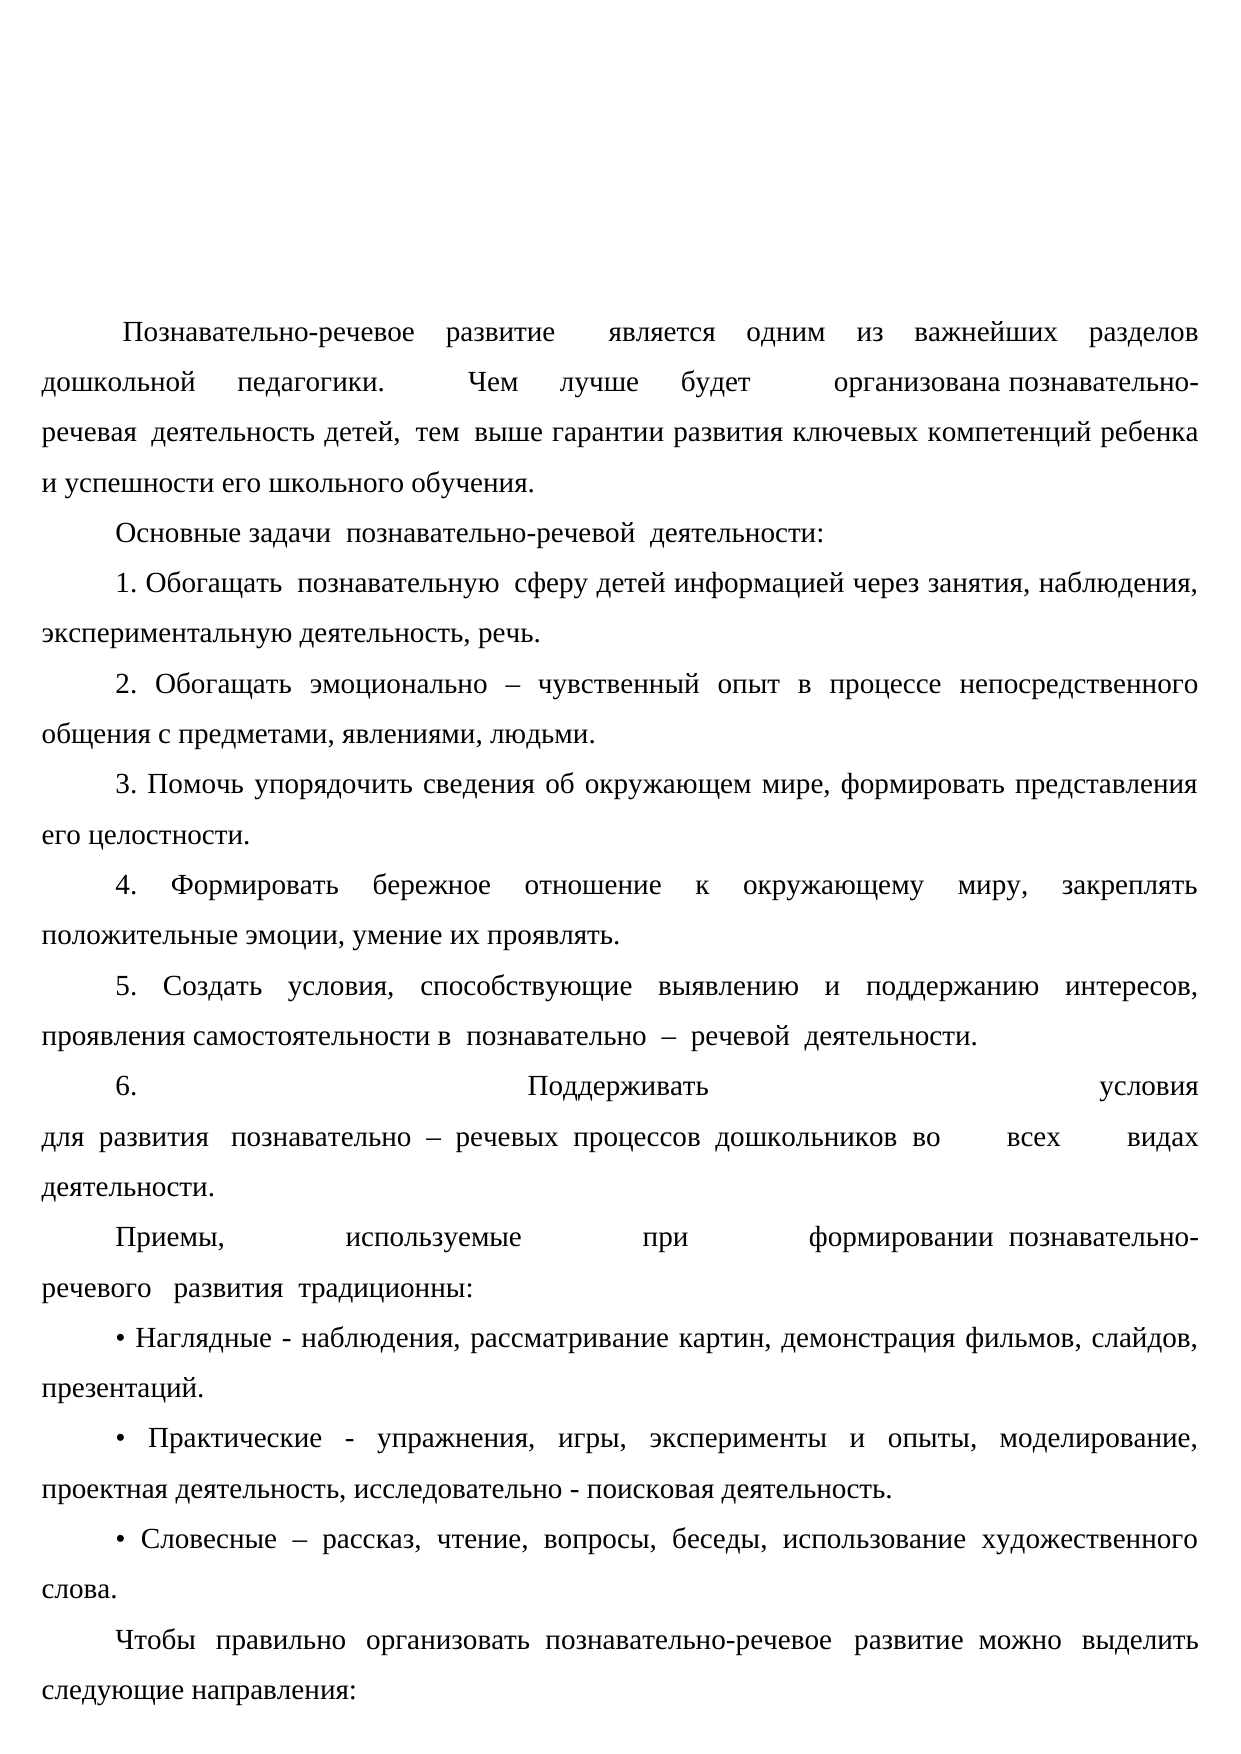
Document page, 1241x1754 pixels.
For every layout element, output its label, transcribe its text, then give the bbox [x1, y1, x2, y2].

text • Наглядные - наблюдения, рассматривание картин, демонстрация фильмов, слайдов, презентаций. [41, 1320, 1199, 1404]
text 5. Создать условия, способствующие выявлению и поддержанию интересов, проявления самостоятельности в познавательно – речевой деятельности. [41, 968, 1199, 1052]
text 2. Обогащать эмоционально – чувственный опыт в процессе непосредственного общения с предметами, явлениями, людьми. [41, 666, 1199, 750]
text 3. Помочь упорядочить сведения об окружающем мире, формировать представления его целостности. [41, 767, 1199, 850]
text Приемы, используемые при формировании познавательно-речевого развития традиционны: [41, 1219, 1199, 1303]
text 1. Обогащать познавательную сферу детей информацией через занятия, наблюдения, экспериментальную деятельность, речь. [41, 565, 1199, 649]
text Основные задачи познавательно-речевой деятельности: [41, 515, 1199, 548]
text 4. Формировать бережное отношение к окружающему миру, закреплять положительные эмоции, умение их проявлять. [41, 867, 1199, 951]
text • Практические - упражнения, игры, эксперименты и опыты, моделирование, проектная деятельность, исследовательно - поисковая деятельность. [41, 1421, 1199, 1504]
text 6. Поддерживать условия для развития познавательно – речевых процессов дошкольников во всех видах деятельности. [41, 1068, 1199, 1203]
text • Словесные – рассказ, чтение, вопросы, беседы, использование художественного слова. [41, 1521, 1199, 1605]
text Чтобы правильно организовать познавательно-речевое развитие можно выделить следующие направления: [41, 1622, 1199, 1706]
text Познавательно-речевое развитие является одним из важнейших разделов дошкольной педагогики. Чем лучше будет организована познавательно-речевая деятельность детей, тем выше гарантии развития ключевых компетенций ребенка и успешности его школьного обучения. [41, 314, 1199, 498]
